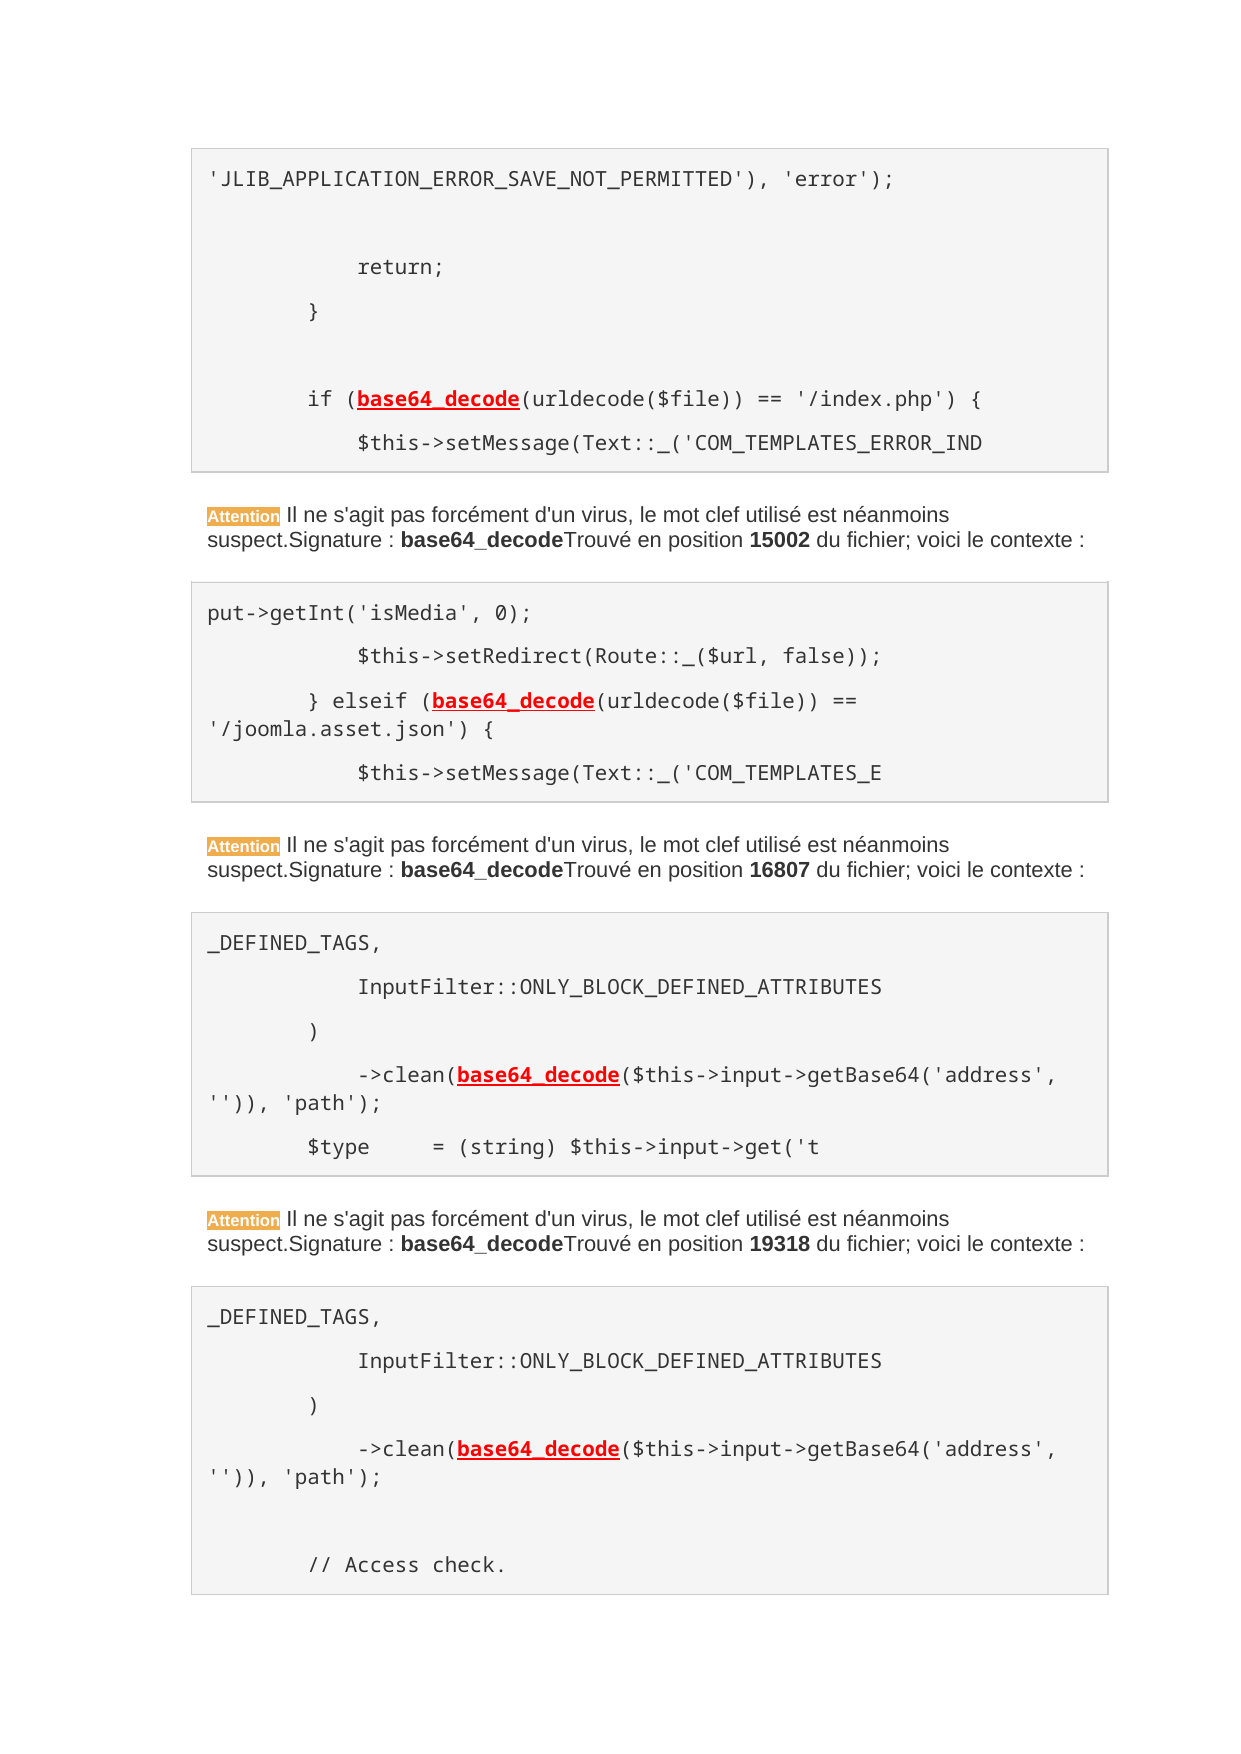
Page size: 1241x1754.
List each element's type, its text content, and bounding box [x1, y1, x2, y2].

text $this->setMessage(Text::_('COM_TEMPLATES_E [192, 742, 1107, 801]
text ->clean(base64_decode($this->input->getBase64('address', '')), 'path'); [192, 1044, 1107, 1116]
text ->clean(base64_decode($this->input->getBase64('address', '')), 'path'); [192, 1418, 1107, 1490]
text put->getInt('isMedia', 0); [192, 583, 1107, 626]
text $this->setRedirect(Route::_($url, false)); [192, 626, 1107, 669]
text 'JLIB_APPLICATION_ERROR_SAVE_NOT_PERMITTED'), 'error'); [192, 149, 1107, 192]
text Attention Il ne s'agit pas forcément d'un virus, le mot clef utilisé est néanmoins suspect.Signature : base64_decodeTrouvé en position 19318 du fichier; voici le contexte : [207, 1206, 1093, 1257]
text InputFilter::ONLY_BLOCK_DEFINED_ATTRIBUTES [192, 1330, 1107, 1374]
text InputFilter::ONLY_BLOCK_DEFINED_ATTRIBUTES [192, 956, 1107, 1000]
text Attention Il ne s'agit pas forcément d'un virus, le mot clef utilisé est néanmoins suspect.Signature : base64_decodeTrouvé en position 16807 du fichier; voici le contexte : [207, 832, 1093, 882]
text } [192, 280, 1107, 324]
text } elseif (base64_decode(urldecode($file)) == '/joomla.asset.json') { [192, 669, 1107, 742]
text _DEFINED_TAGS, [192, 913, 1107, 956]
text ) [192, 1374, 1107, 1418]
text return; [192, 236, 1107, 280]
text Attention Il ne s'agit pas forcément d'un virus, le mot clef utilisé est néanmoins suspect.Signature : base64_decodeTrouvé en position 15002 du fichier; voici le contexte : [207, 502, 1093, 552]
text ) [192, 1000, 1107, 1044]
text // Access check. [192, 1534, 1107, 1594]
text if (base64_decode(urldecode($file)) == '/index.php') { [192, 368, 1107, 412]
text _DEFINED_TAGS, [192, 1287, 1107, 1330]
text $type = (string) $this->input->get('t [192, 1116, 1107, 1175]
text $this->setMessage(Text::_('COM_TEMPLATES_ERROR_IND [192, 412, 1107, 471]
